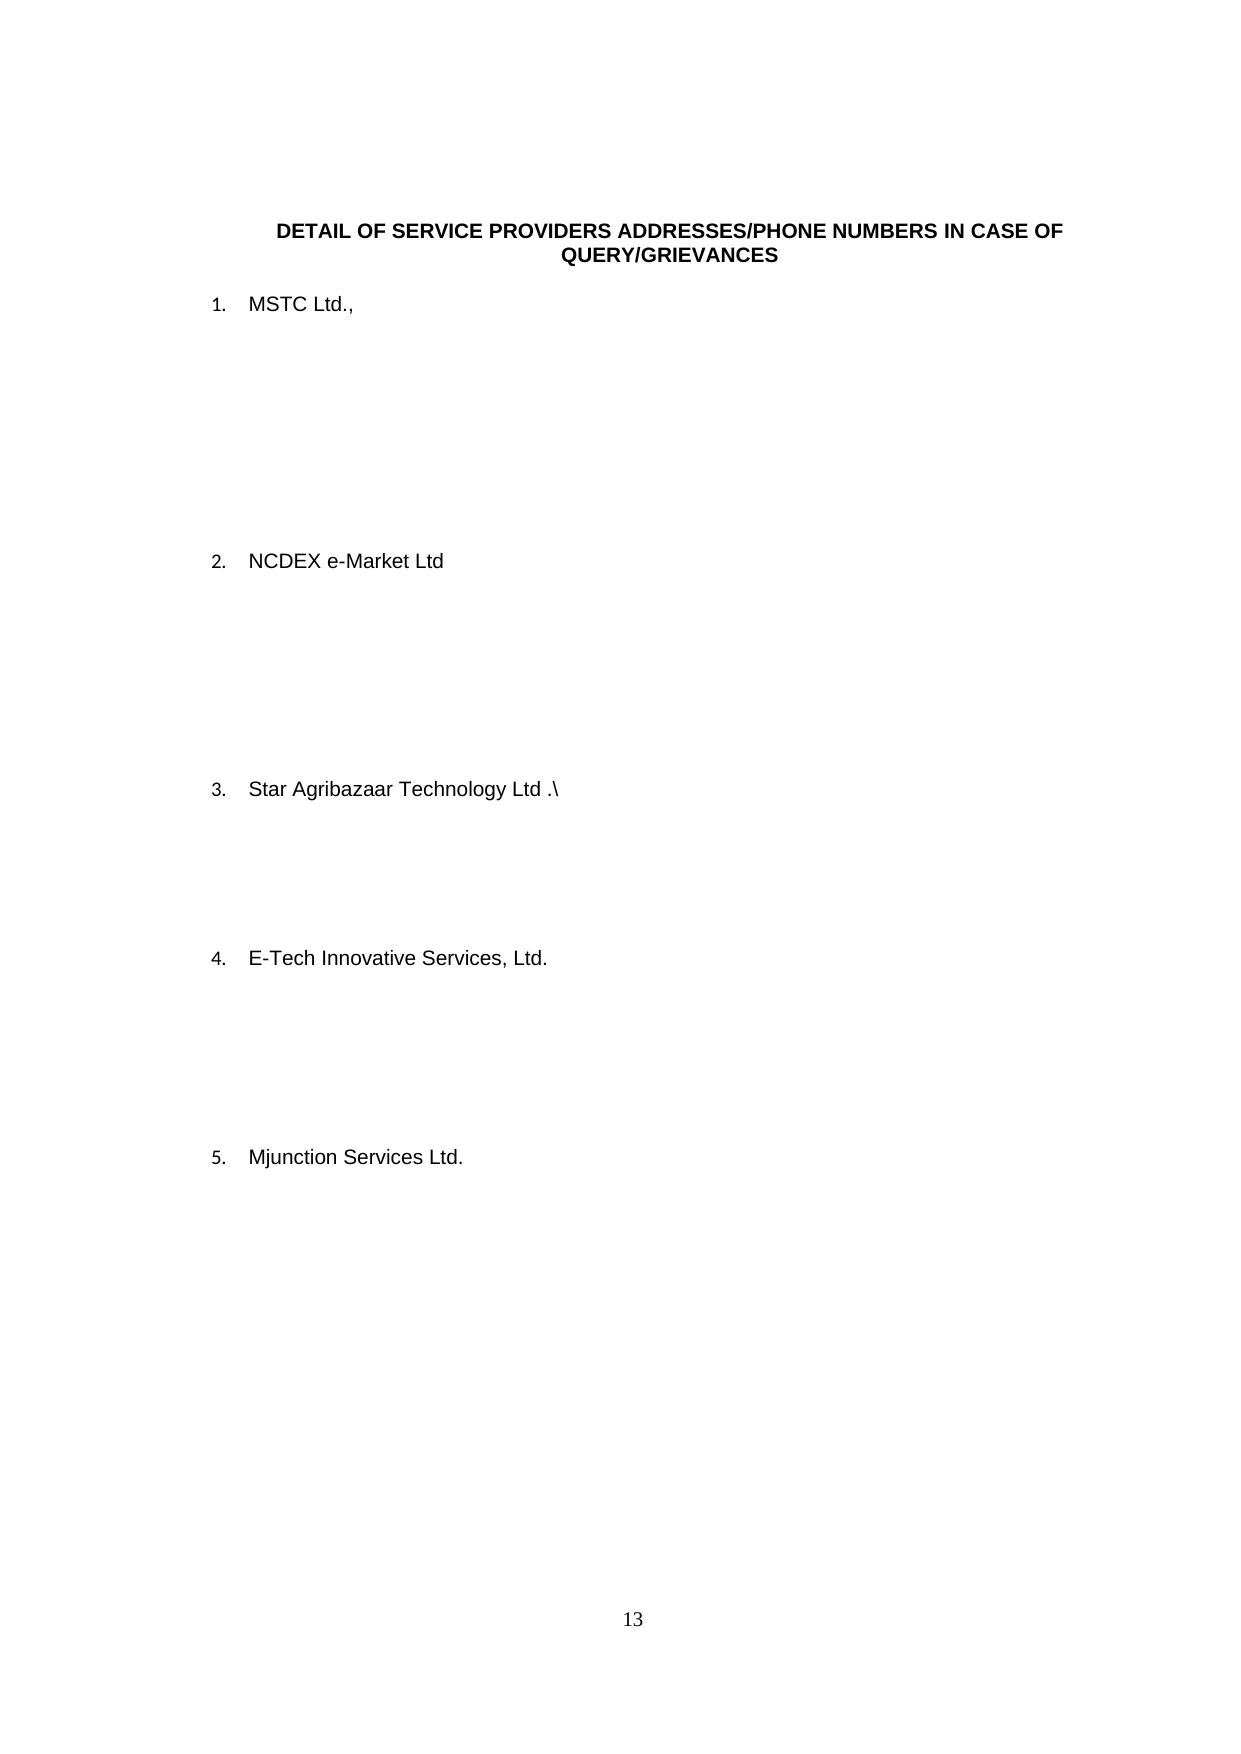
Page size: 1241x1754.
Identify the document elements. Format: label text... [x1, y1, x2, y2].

list Mjunction Services Ltd. [211, 1144, 1172, 1170]
list DETAIL OF SERVICE PROVIDERS ADDRESSES/PHONE NUMBERS IN CASE OF QUERY/GRIEVANCES [168, 219, 1172, 267]
list MSTC Ltd., [211, 291, 1172, 316]
list NCDEX e-Market Ltd [211, 548, 1172, 574]
list Star Agribazaar Technology Ltd .\ [211, 776, 1172, 801]
list E-Tech Innovative Services, Ltd. [211, 945, 1172, 971]
